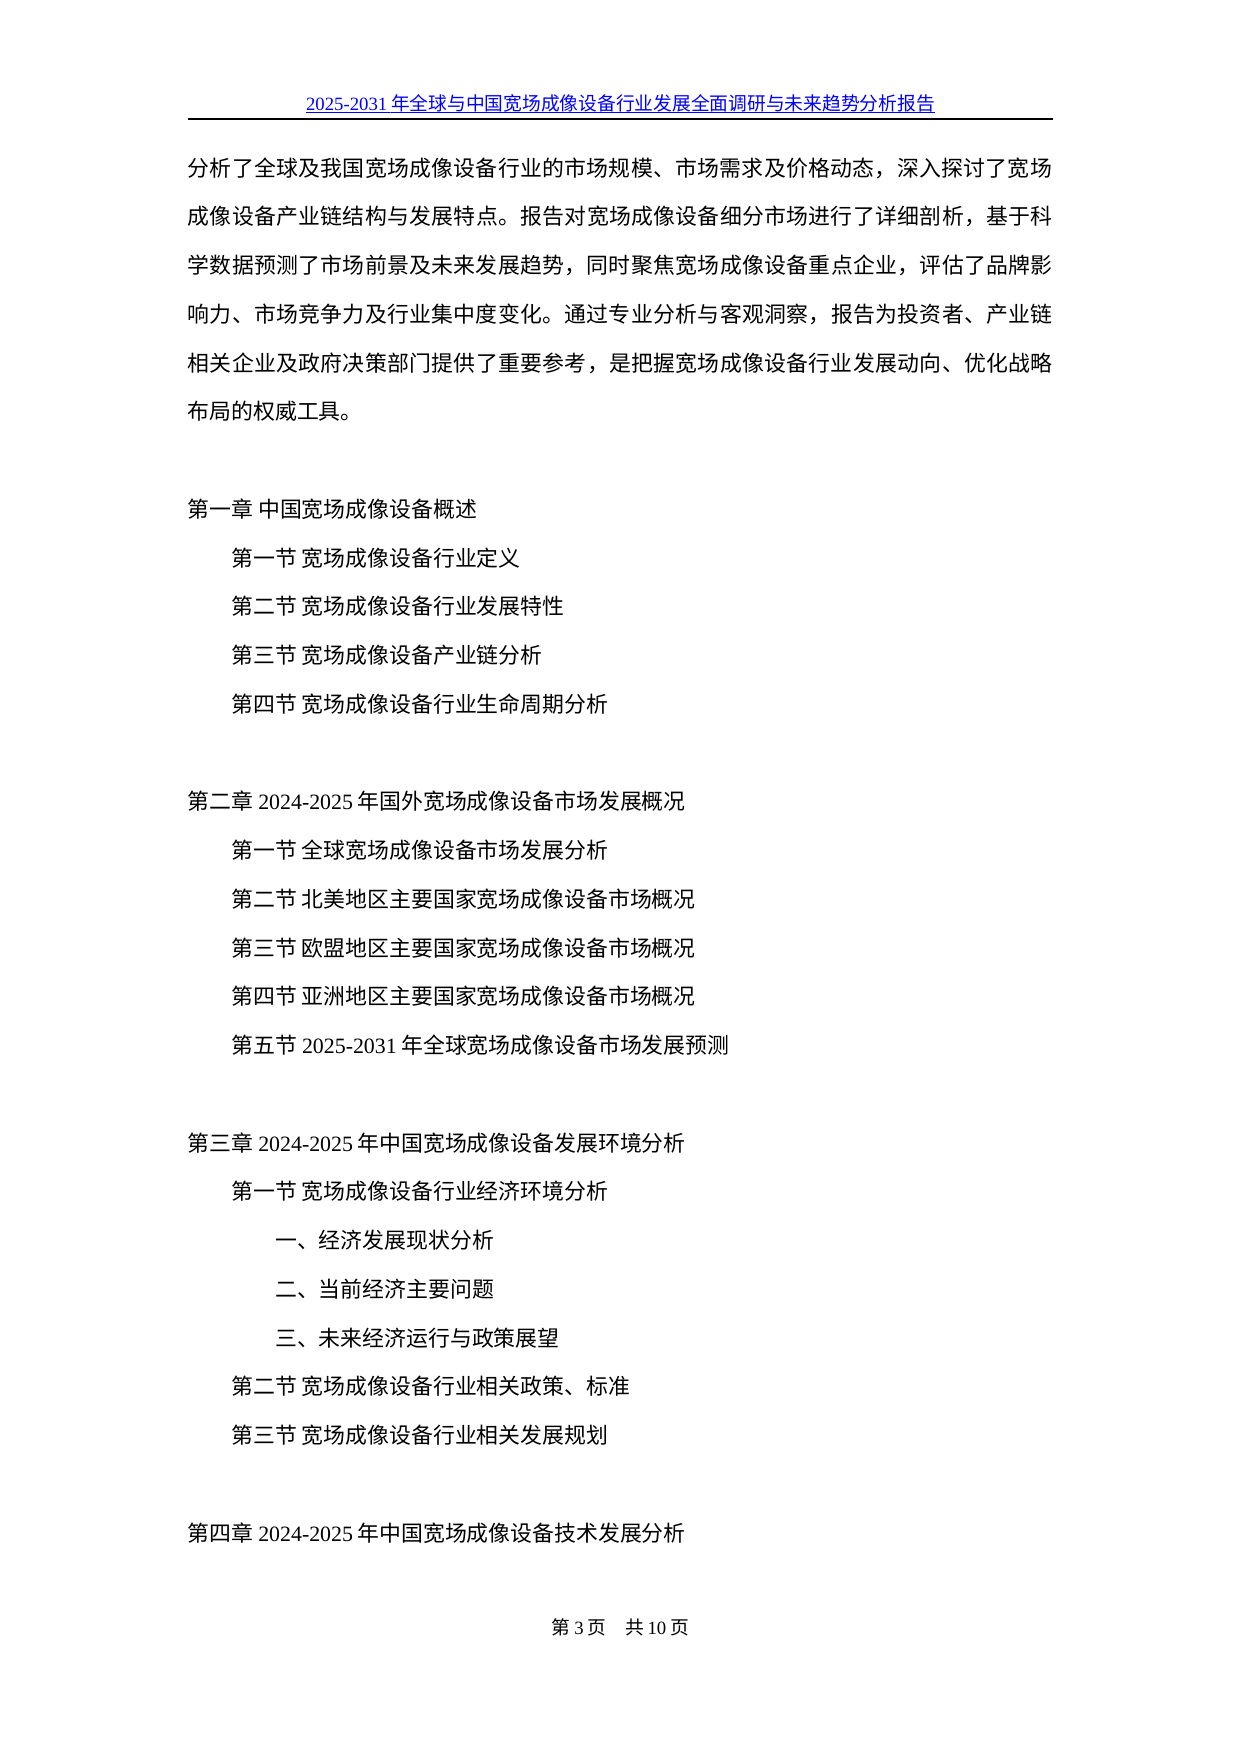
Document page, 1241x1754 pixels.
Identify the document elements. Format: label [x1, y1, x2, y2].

text [187, 150, 1053, 1548]
